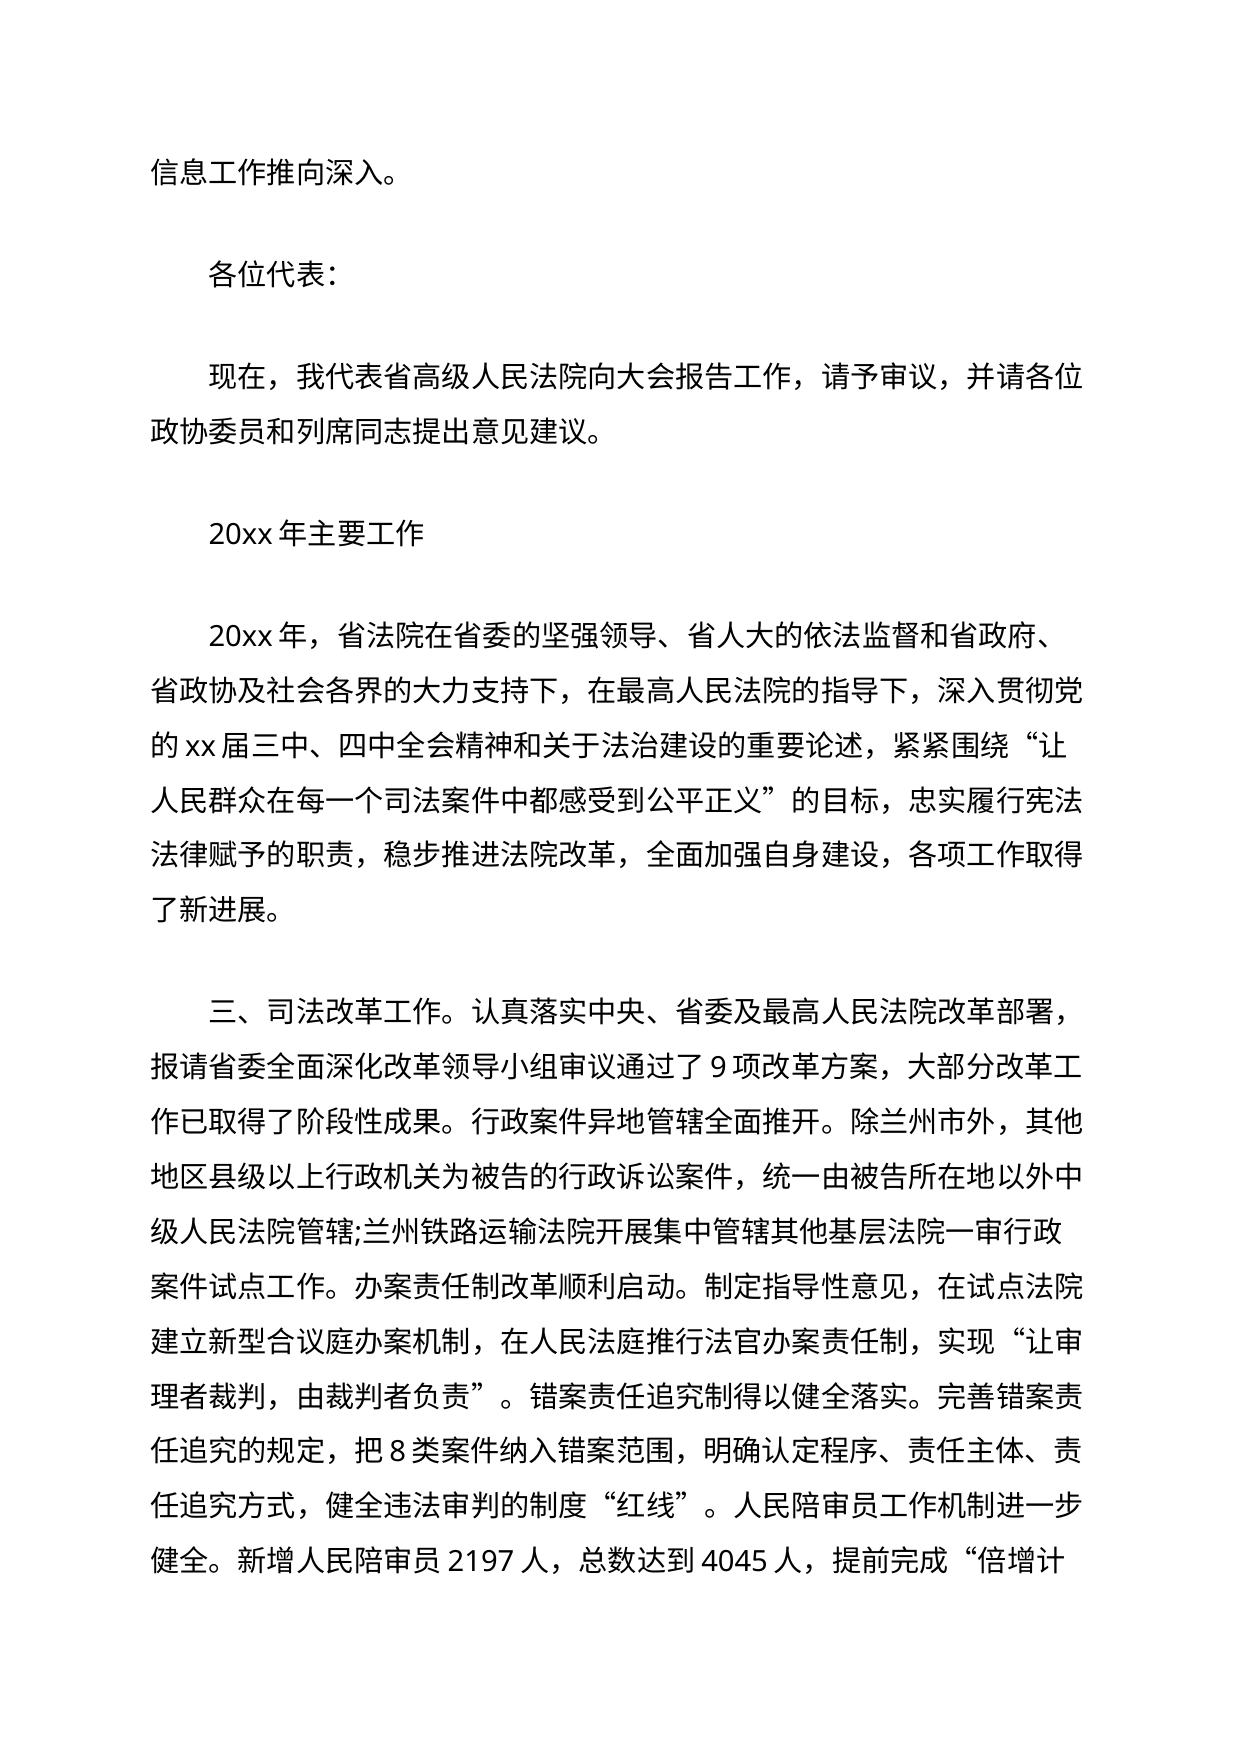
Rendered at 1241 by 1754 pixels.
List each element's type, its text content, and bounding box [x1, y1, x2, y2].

text 各位代表： [150, 252, 1090, 294]
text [150, 989, 1090, 1580]
text 现在，我代表省高级人民法院向大会报告工作，请予审议，并请各位政协委员和列席同志提出意见建议。 [150, 353, 1090, 451]
text 20xx年，省法院在省委的坚强领导、省人大的依法监督和省政府、省政协及社会各界的大力支持下，在最高人民法院的指导下，深入贯彻党的xx届三中、四中全会精神和关于法治建设的重要论述，紧紧围绕“让人民群众在每一个司法案件中都感受到公平正义”的目标，忠实履行宪法法律赋予的职责，稳步推进法院改革，全面加强自身建设，各项工作取得了新进展。 [150, 612, 1090, 929]
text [150, 150, 1090, 192]
text 20xx年主要工作 [150, 510, 1090, 553]
